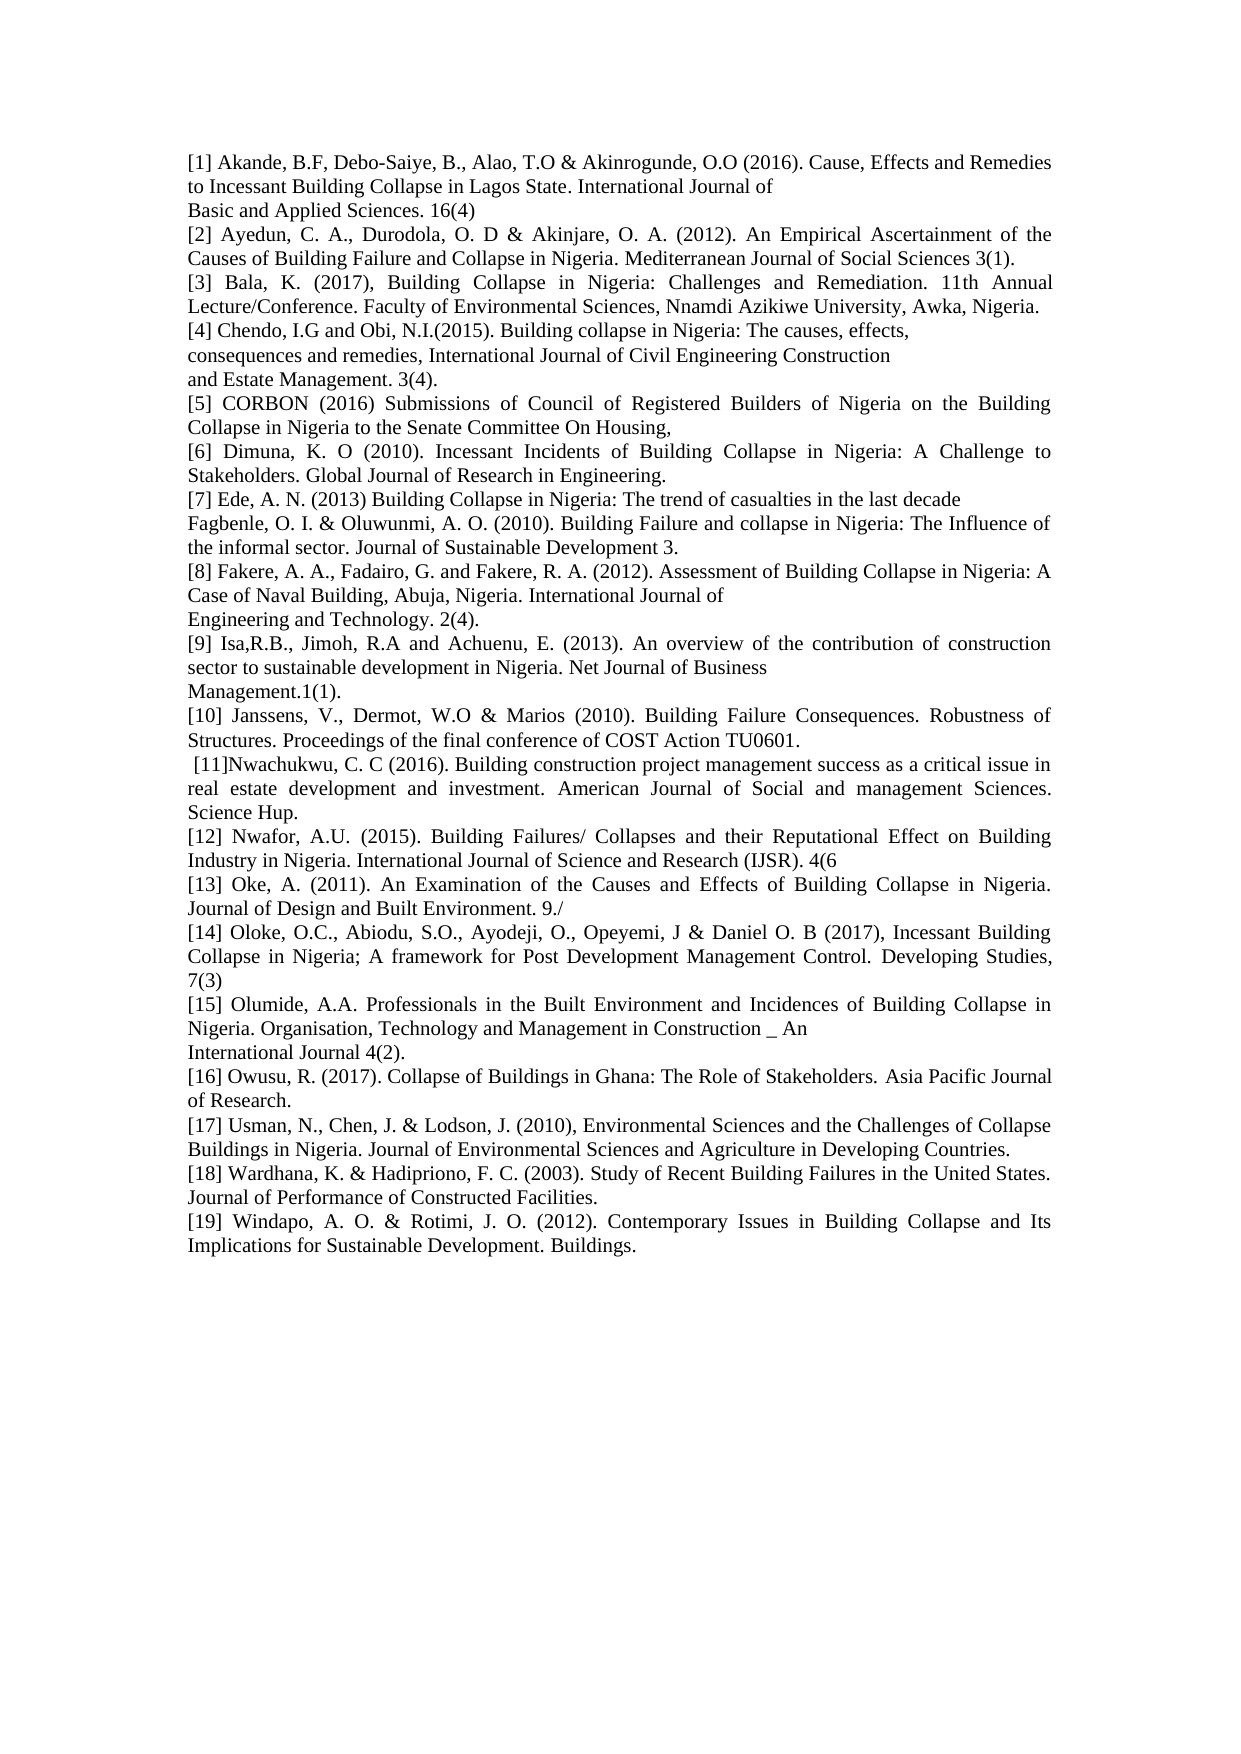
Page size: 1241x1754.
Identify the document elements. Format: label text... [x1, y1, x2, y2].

text [7] Ede, A. N. (2013) Building Collapse in Nigeria: The trend of casualties in the last decade [187, 487, 1053, 511]
text [16] Owusu, R. (2017). Collapse of Buildings in Ghana: The Role of Stakeholders. Asia Pacific Journal of Research. [187, 1064, 1053, 1112]
text Engineering and Technology. 2(4). [187, 607, 1053, 631]
text Basic and Applied Sciences. 16(4) [187, 198, 1053, 222]
text [8] Fakere, A. A., Fadairo, G. and Fakere, R. A. (2012). Assessment of Building Collapse in Nigeria: A Case of Naval Building, Abuja, Nigeria. International Journal of [187, 559, 1053, 607]
text [4] Chendo, I.G and Obi, N.I.(2015). Building collapse in Nigeria: The causes, effects, [187, 318, 1053, 342]
text [13] Oke, A. (2011). An Examination of the Causes and Effects of Building Collapse in Nigeria. Journal of Design and Built Environment. 9./ [187, 872, 1053, 920]
text [19] Windapo, A. O. & Rotimi, J. O. (2012). Contemporary Issues in Building Collapse and Its Implications for Sustainable Development. Buildings. [187, 1209, 1053, 1257]
text [17] Usman, N., Chen, J. & Lodson, J. (2010), Environmental Sciences and the Challenges of Collapse Buildings in Nigeria. Journal of Environmental Sciences and Agriculture in Developing Countries. [187, 1112, 1053, 1161]
text [2] Ayedun, C. A., Durodola, O. D & Akinjare, O. A. (2012). An Empirical Ascertainment of the Causes of Building Failure and Collapse in Nigeria. Mediterranean Journal of Social Sciences 3(1). [187, 222, 1053, 270]
text [12] Nwafor, A.U. (2015). Building Failures/ Collapses and their Reputational Effect on Building Industry in Nigeria. International Journal of Science and Research (IJSR). 4(6 [187, 824, 1053, 872]
text Fagbenle, O. I. & Oluwunmi, A. O. (2010). Building Failure and collapse in Nigeria: The Influence of the informal sector. Journal of Sustainable Development 3. [187, 511, 1053, 559]
text [3] Bala, K. (2017), Building Collapse in Nigeria: Challenges and Remediation. 11th Annual Lecture/Conference. Faculty of Environmental Sciences, Nnamdi Azikiwe University, Awka, Nigeria. [187, 270, 1053, 318]
text [10] Janssens, V., Dermot, W.O & Marios (2010). Building Failure Consequences. Robustness of Structures. Proceedings of the final conference of COST Action TU0601. [187, 703, 1053, 752]
text [6] Dimuna, K. O (2010). Incessant Incidents of Building Collapse in Nigeria: A Challenge to Stakeholders. Global Journal of Research in Engineering. [187, 439, 1053, 487]
text [1] Akande, B.F, Debo-Saiye, B., Alao, T.O & Akinrogunde, O.O (2016). Cause, Effects and Remedies to Incessant Building Collapse in Lagos State. International Journal of [187, 150, 1053, 198]
text Management.1(1). [187, 679, 1053, 703]
text [14] Oloke, O.C., Abiodu, S.O., Ayodeji, O., Opeyemi, J & Daniel O. B (2017), Incessant Building Collapse in Nigeria; A framework for Post Development Management Control. Developing Studies, 7(3) [187, 920, 1053, 992]
text [9] Isa,R.B., Jimoh, R.A and Achuenu, E. (2013). An overview of the contribution of construction sector to sustainable development in Nigeria. Net Journal of Business [187, 631, 1053, 679]
text International Journal 4(2). [187, 1040, 1053, 1064]
text [18] Wardhana, K. & Hadipriono, F. C. (2003). Study of Recent Building Failures in the United States. Journal of Performance of Constructed Facilities. [187, 1161, 1053, 1209]
text [15] Olumide, A.A. Professionals in the Built Environment and Incidences of Building Collapse in Nigeria. Organisation, Technology and Management in Construction _ An [187, 992, 1053, 1040]
text [5] CORBON (2016) Submissions of Council of Registered Builders of Nigeria on the Building Collapse in Nigeria to the Senate Committee On Housing, [187, 391, 1053, 439]
text [11]Nwachukwu, C. C (2016). Building construction project management success as a critical issue in real estate development and investment. American Journal of Social and management Sciences. Science Hup. [187, 752, 1053, 824]
text consequences and remedies, International Journal of Civil Engineering Construction [187, 342, 1053, 367]
text and Estate Management. 3(4). [187, 367, 1053, 391]
